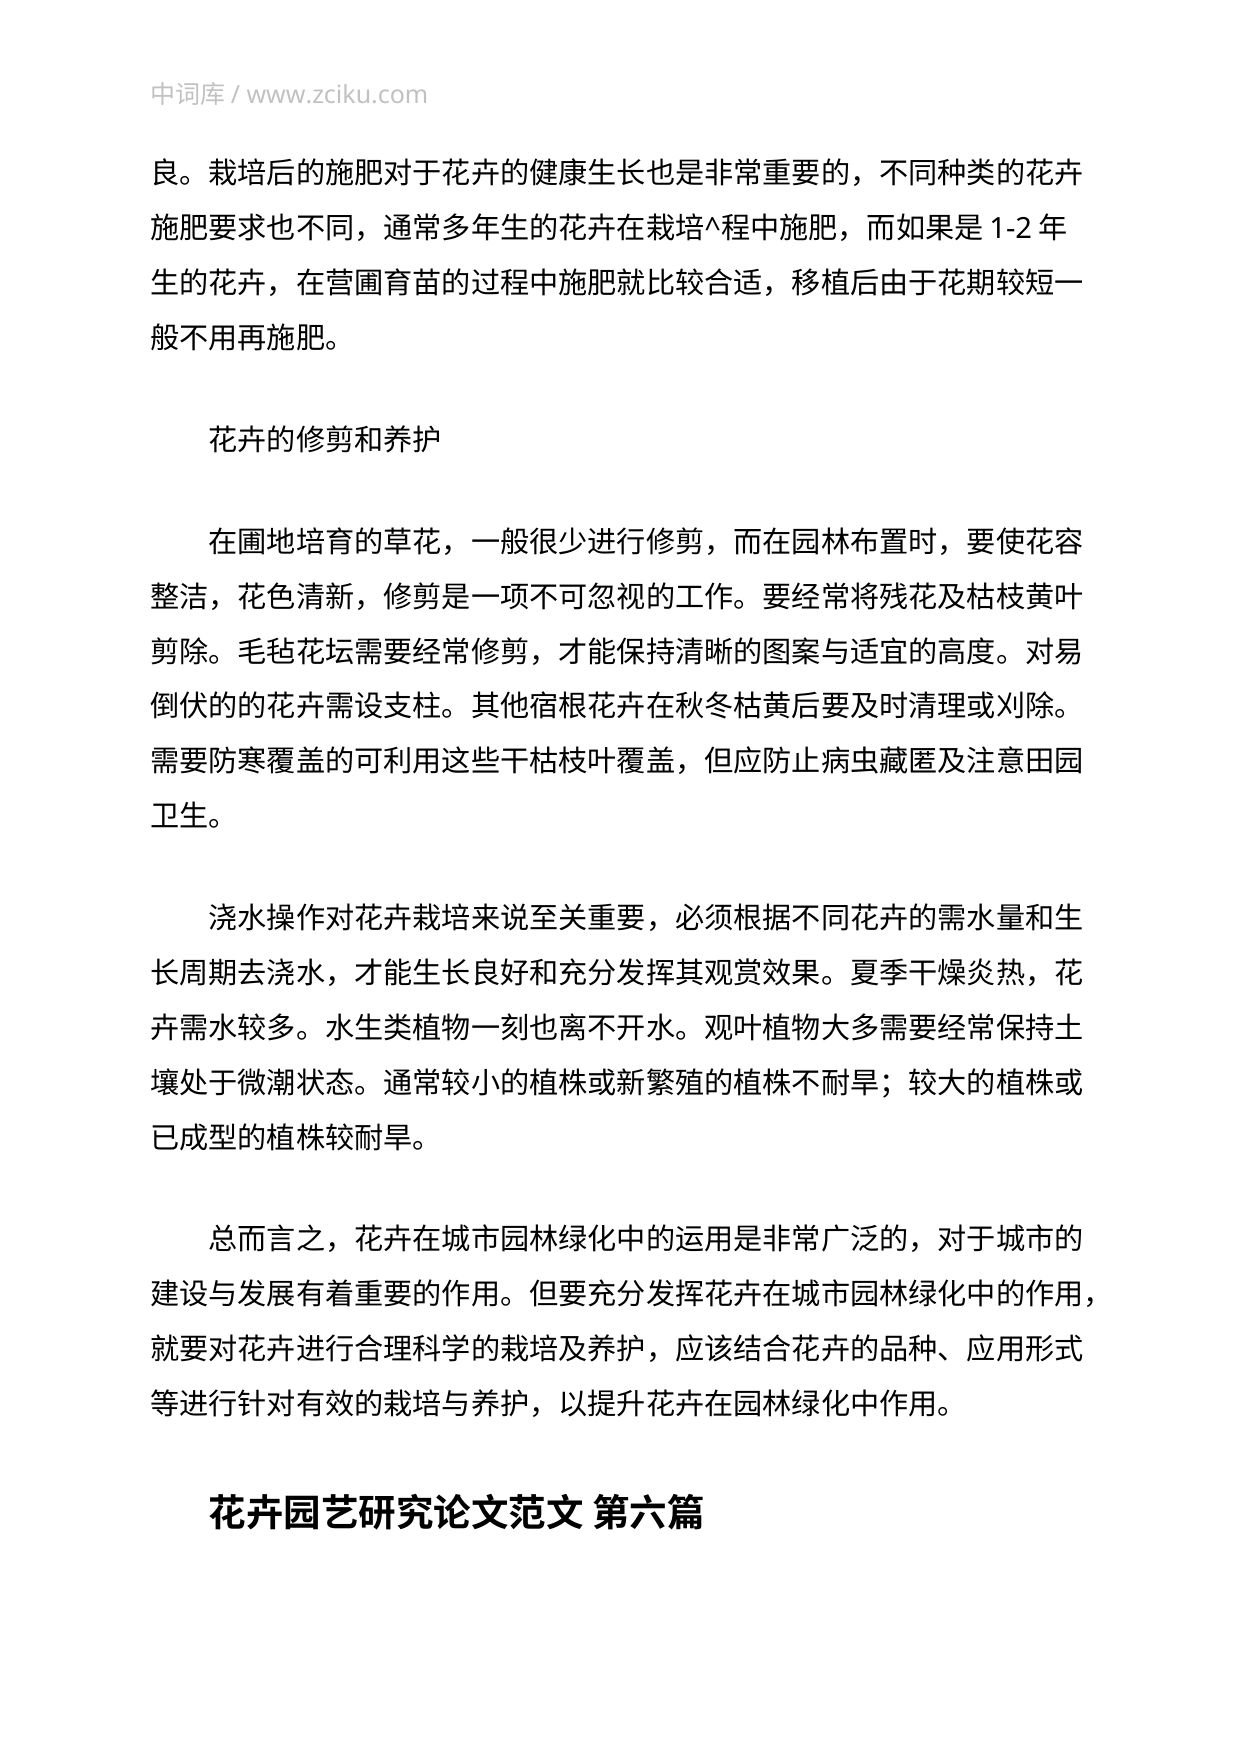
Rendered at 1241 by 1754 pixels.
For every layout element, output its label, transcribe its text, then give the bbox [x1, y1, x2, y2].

text 花卉园艺研究论文范文 第六篇 [150, 1482, 1090, 1537]
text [150, 150, 1090, 357]
text 浇水操作对花卉栽培来说至关重要，必须根据不同花卉的需水量和生长周期去浇水，才能生长良好和充分发挥其观赏效果。夏季干燥炎热，花卉需水较多。水生类植物一刻也离不开水。观叶植物大多需要经常保持土壤处于微潮状态。通常较小的植株或新繁殖的植株不耐旱；较大的植株或已成型的植株较耐旱。 [150, 894, 1090, 1156]
text 在圃地培育的草花，一般很少进行修剪，而在园林布置时，要使花容整洁，花色清新，修剪是一项不可忽视的工作。要经常将残花及枯枝黄叶剪除。毛毡花坛需要经常修剪，才能保持清晰的图案与适宜的高度。对易倒伏的的花卉需设支柱。其他宿根花卉在秋冬枯黄后要及时清理或刈除。需要防寒覆盖的可利用这些干枯枝叶覆盖，但应防止病虫藏匿及注意田园卫生。 [150, 518, 1090, 835]
text 总而言之，花卉在城市园林绿化中的运用是非常广泛的，对于城市的建设与发展有着重要的作用。但要充分发挥花卉在城市园林绿化中的作用，就要对花卉进行合理科学的栽培及养护，应该结合花卉的品种、应用形式等进行针对有效的栽培与养护，以提升花卉在园林绿化中作用。 [150, 1216, 1090, 1423]
text 花卉的修剪和养护 [150, 417, 1090, 459]
